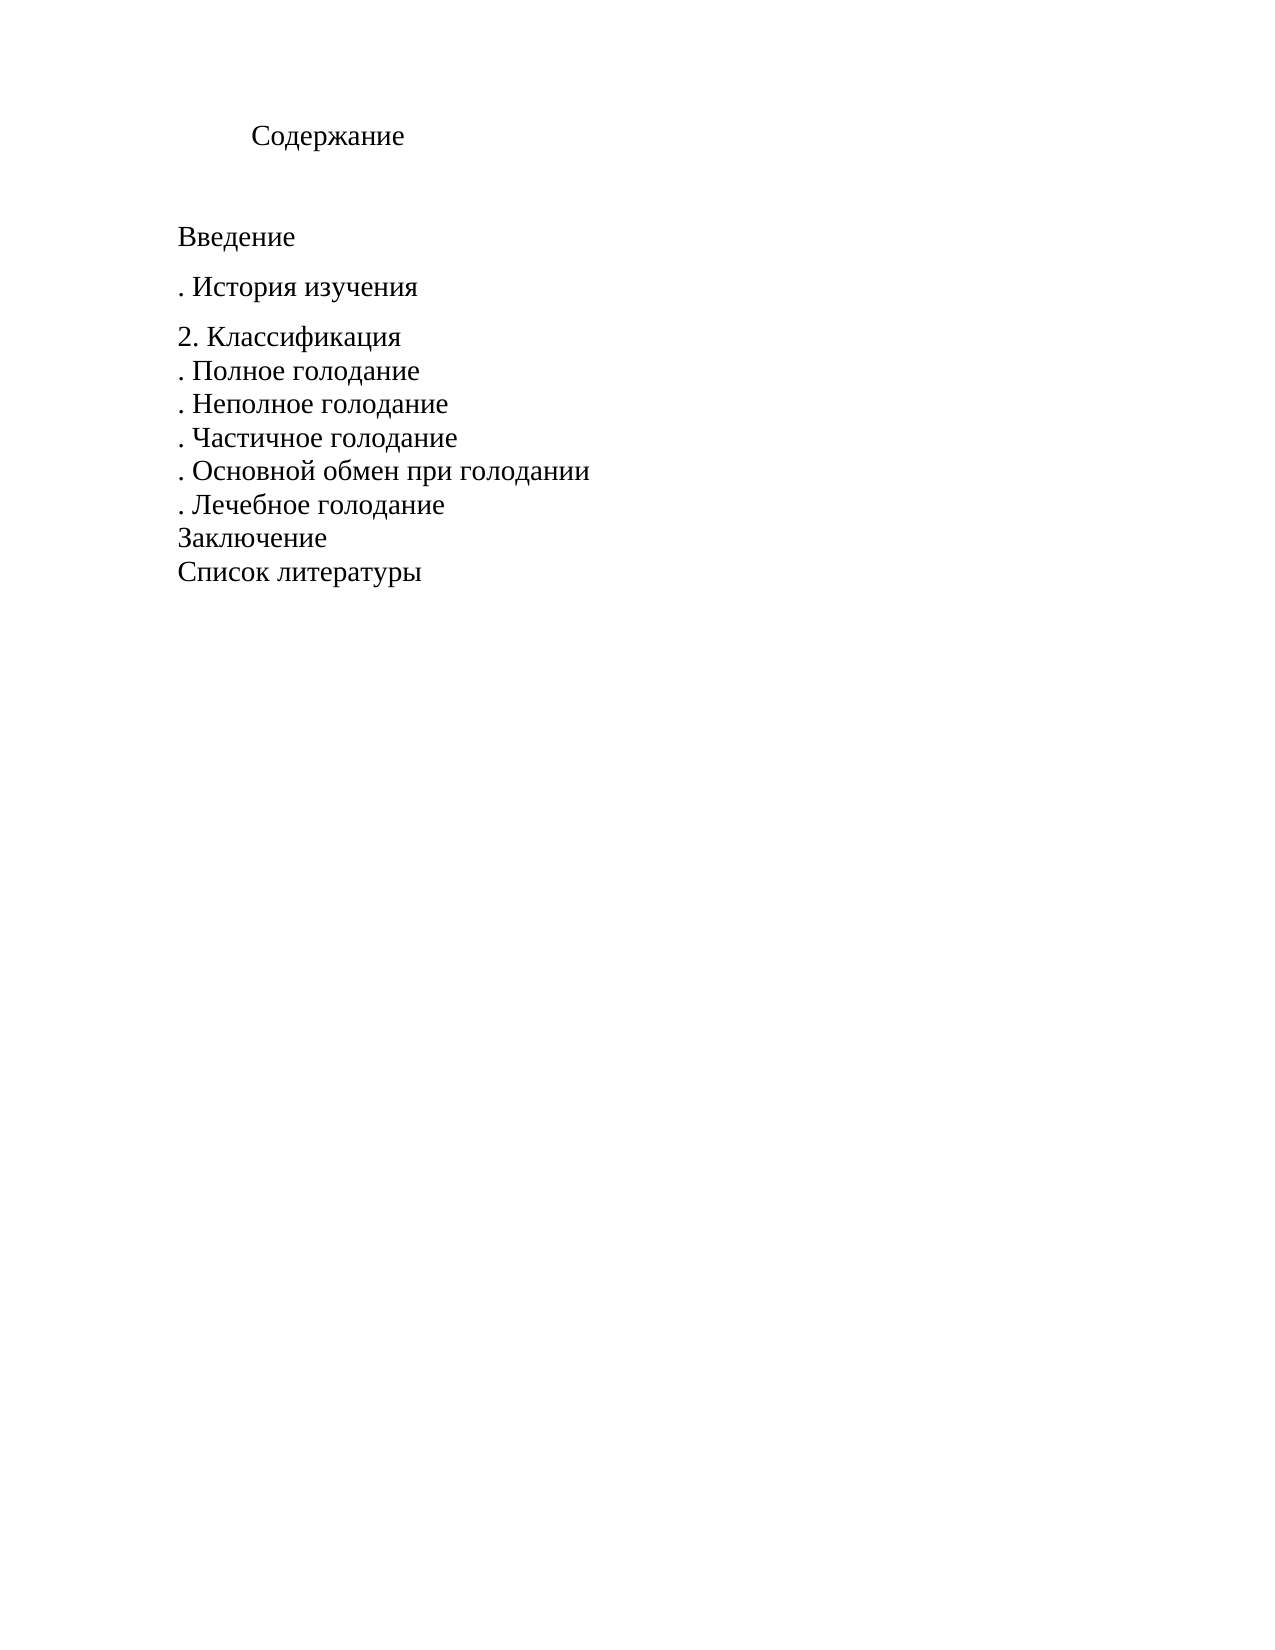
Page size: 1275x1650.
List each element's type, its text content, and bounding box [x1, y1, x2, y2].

text . Основной обмен при голодании [177, 453, 1186, 487]
text Заключение [177, 521, 1186, 554]
text Список литературы [177, 554, 1186, 588]
text . История изучения [177, 269, 1186, 303]
text . Полное голодание [177, 353, 1186, 386]
text . Частичное голодание [177, 420, 1186, 453]
text . Лечебное голодание [177, 487, 1186, 521]
text Содержание [177, 118, 1186, 152]
text 2. Классификация [177, 319, 1186, 353]
text Введение [177, 219, 1186, 252]
text . Неполное голодание [177, 386, 1186, 420]
